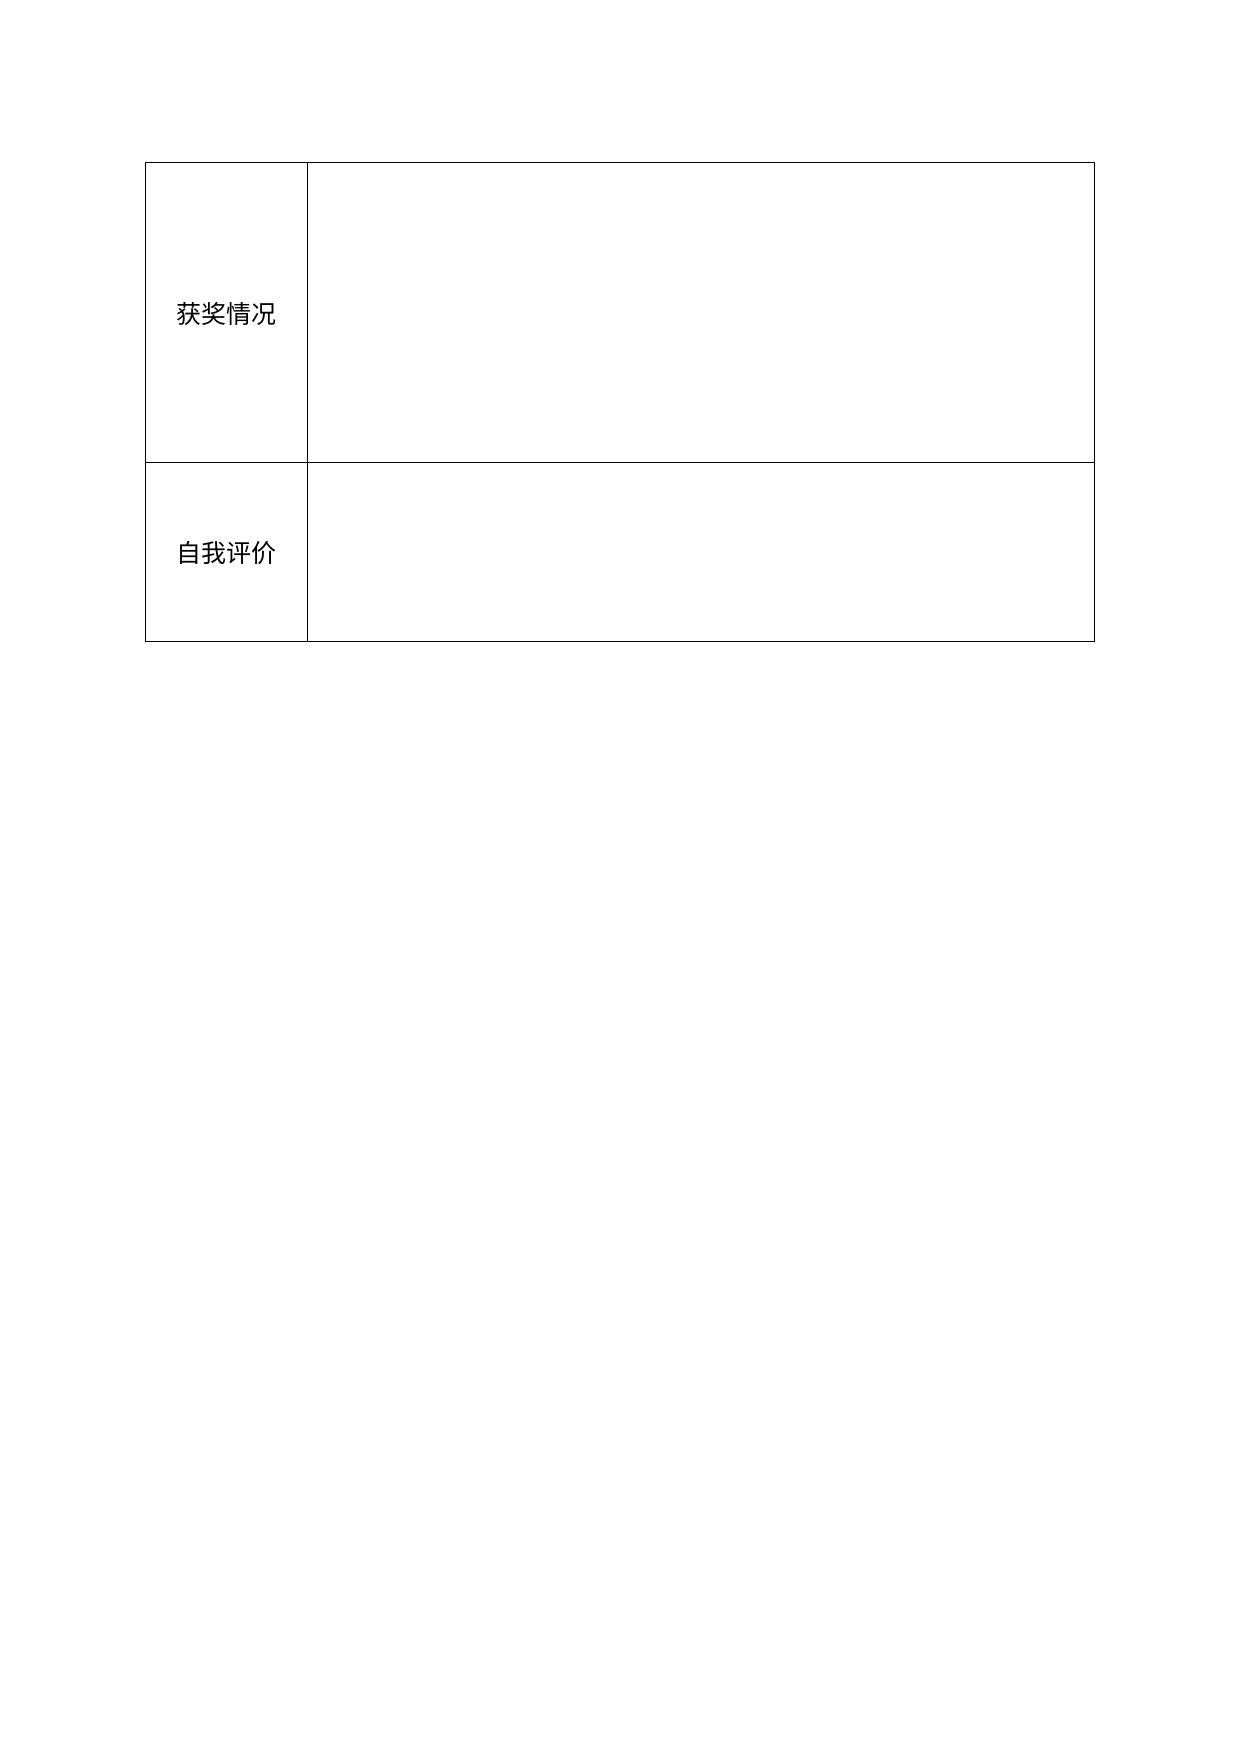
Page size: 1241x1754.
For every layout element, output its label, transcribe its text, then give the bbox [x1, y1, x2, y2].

table_cell 自我评价 [146, 463, 307, 641]
table_cell [308, 463, 1094, 641]
table_cell [308, 163, 1094, 462]
table_cell 获奖情况 [146, 163, 307, 462]
